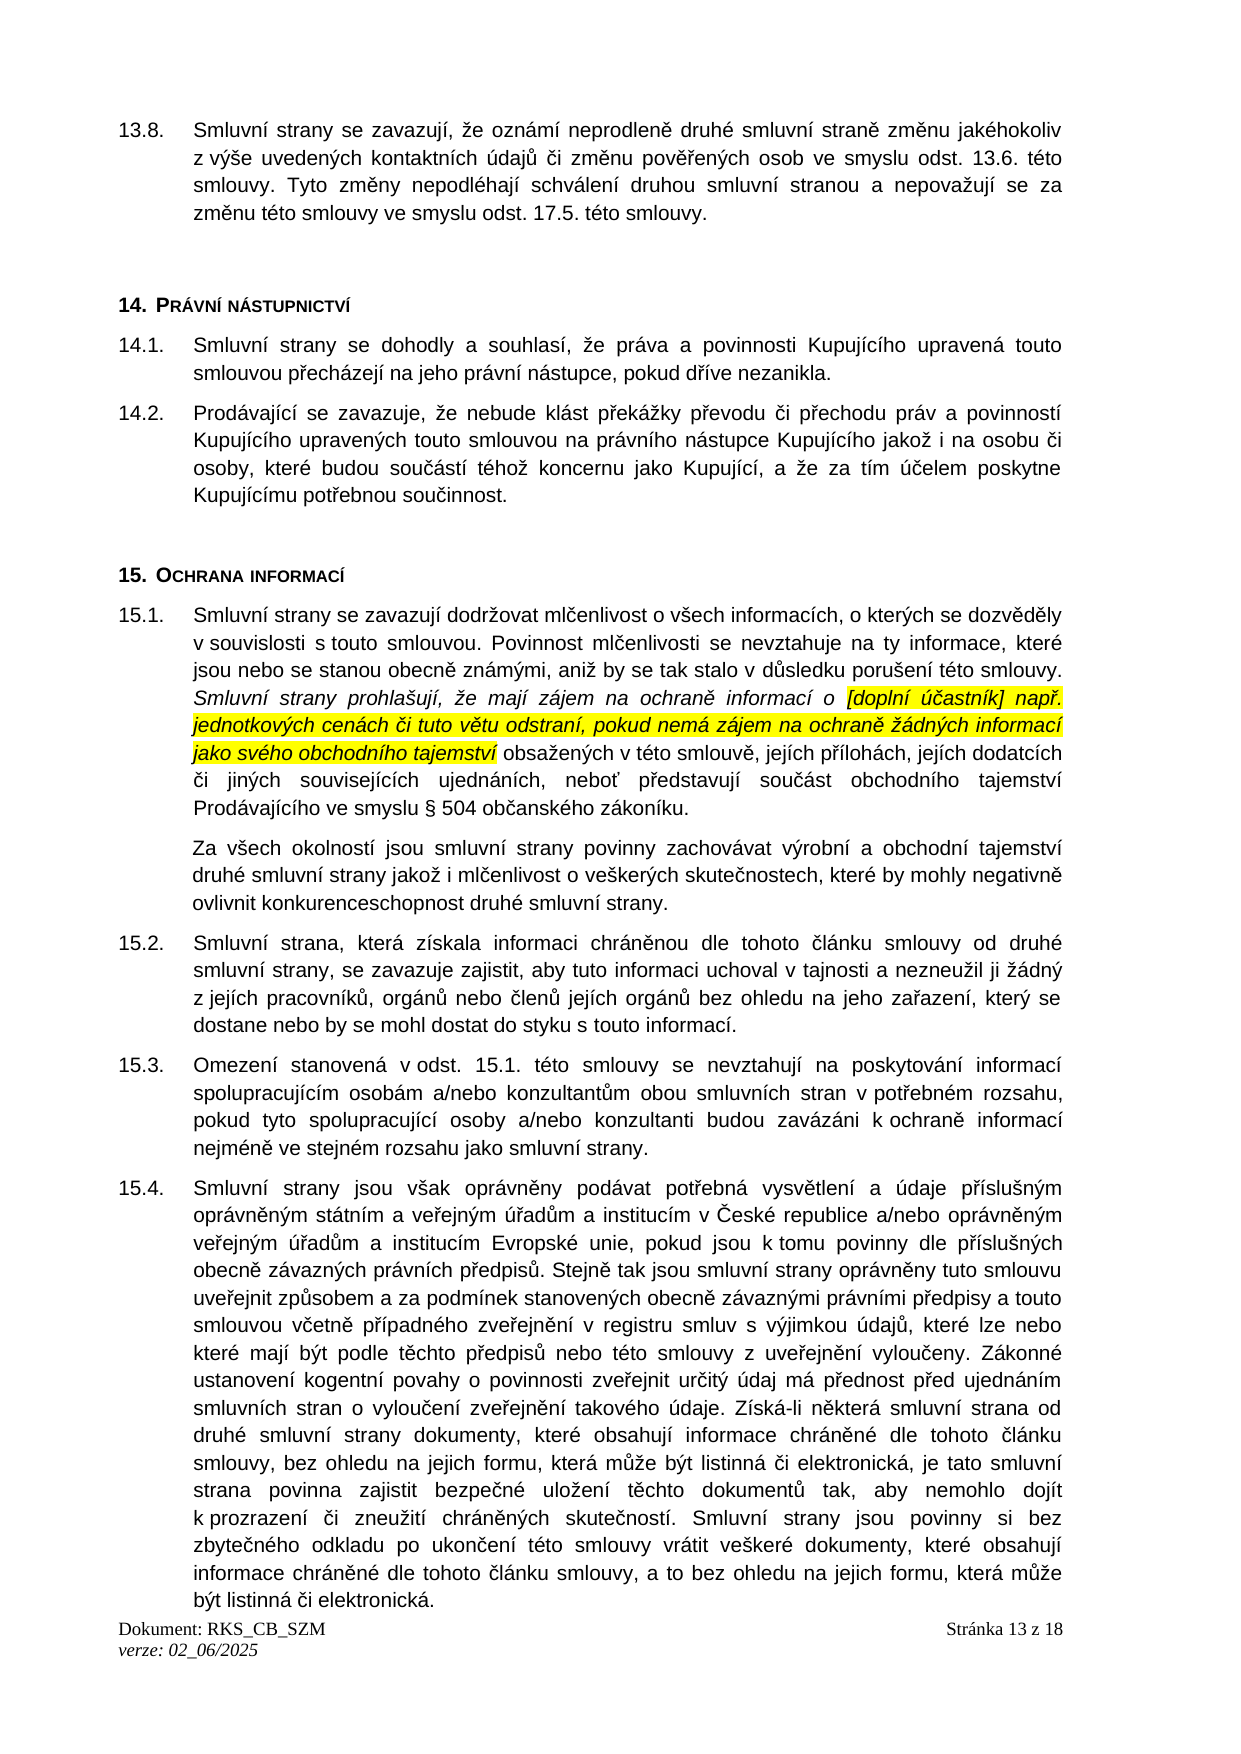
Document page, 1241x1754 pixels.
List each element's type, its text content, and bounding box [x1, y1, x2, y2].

text Za všech okolností jsou smluvní strany povinny zachovávat výrobní a obchodní tajemství druhé smluvní strany jakož i mlčenlivost o veškerých skutečnostech, které by mohly negativně ovlivnit konkurenceschopnost druhé smluvní strany. [192, 836, 1063, 914]
list Smluvní strany se zavazují dodržovat mlčenlivost o všech informacích, o kterých se dozvěděly v souvislosti s touto smlouvou. Povinnost mlčenlivosti se nevztahuje na ty informace, které jsou nebo se stanou obecně známými, aniž by se tak stalo v důsledku porušení této smlouvy. Smluvní strany prohlašují, že mají zájem na ochraně informací o [doplní účastník] např. jednotkových cenách či tuto větu odstraní, pokud nemá zájem na ochraně žádných informací jako svého obchodního tajemství obsažených v této smlouvě, jejích přílohách, jejích dodatcích či jiných souvisejících ujednáních, neboť představují součást obchodního tajemství Prodávajícího ve smyslu § 504 občanského zákoníku. [118, 603, 1063, 819]
list Smluvní strany jsou však oprávněny podávat potřebná vysvětlení a údaje příslušným oprávněným státním a veřejným úřadům a institucím v České republice a/nebo oprávněným veřejným úřadům a institucím Evropské unie, pokud jsou k tomu povinny dle příslušných obecně závazných právních předpisů. Stejně tak jsou smluvní strany oprávněny tuto smlouvu uveřejnit způsobem a za podmínek stanovených obecně závaznými právními předpisy a touto smlouvou včetně případného zveřejnění v registru smluv s výjimkou údajů, které lze nebo které mají být podle těchto předpisů nebo této smlouvy z uveřejnění vyloučeny. Zákonné ustanovení kogentní povahy o povinnosti zveřejnit určitý údaj má přednost před ujednáním smluvních stran o vyloučení zveřejnění takového údaje. Získá-li některá smluvní strana od druhé smluvní strany dokumenty, které obsahují informace chráněné dle tohoto článku smlouvy, bez ohledu na jejich formu, která může být listinná či elektronická, je tato smluvní strana povinna zajistit bezpečné uložení těchto dokumentů tak, aby nemohlo dojít k prozrazení či zneužití chráněných skutečností. Smluvní strany jsou povinny si bez zbytečného odkladu po ukončení této smlouvy vrátit veškeré dokumenty, které obsahují informace chráněné dle tohoto článku smlouvy, a to bez ohledu na jejich formu, která může být listinná či elektronická. [118, 1176, 1063, 1612]
list Smluvní strany se zavazují, že oznámí neprodleně druhé smluvní straně změnu jakéhokoliv z výše uvedených kontaktních údajů či změnu pověřených osob ve smyslu odst. 13.6. této smlouvy. Tyto změny nepodléhají schválení druhou smluvní stranou a nepovažují se za změnu této smlouvy ve smyslu odst. 17.5. této smlouvy. [118, 118, 1063, 224]
subtitle Smluvní strany se dohodly a souhlasí, že práva a povinnosti Kupujícího upravená touto smlouvou přecházejí na jeho právní nástupce, pokud dříve nezanikla. [118, 333, 1063, 384]
list Omezení stanovená v odst. 15.1. této smlouvy se nevztahují na poskytování informací spolupracujícím osobám a/nebo konzultantům obou smluvních stran v potřebném rozsahu, pokud tyto spolupracující osoby a/nebo konzultanti budou zavázáni k ochraně informací nejméně ve stejném rozsahu jako smluvní strany. [118, 1053, 1063, 1159]
subtitle Právní nástupnictví [118, 293, 1063, 317]
subtitle Ochrana informací [118, 563, 1063, 587]
list Smluvní strana, která získala informaci chráněnou dle tohoto článku smlouvy od druhé smluvní strany, se zavazuje zajistit, aby tuto informaci uchoval v tajnosti a nezneužil ji žádný z jejích pracovníků, orgánů nebo členů jejích orgánů bez ohledu na jeho zařazení, který se dostane nebo by se mohl dostat do styku s touto informací. [118, 931, 1063, 1037]
subtitle Prodávající se zavazuje, že nebude klást překážky převodu či přechodu práv a povinností Kupujícího upravených touto smlouvou na právního nástupce Kupujícího jakož i na osobu či osoby, které budou součástí téhož koncernu jako Kupující, a že za tím účelem poskytne Kupujícímu potřebnou součinnost. [118, 401, 1063, 507]
